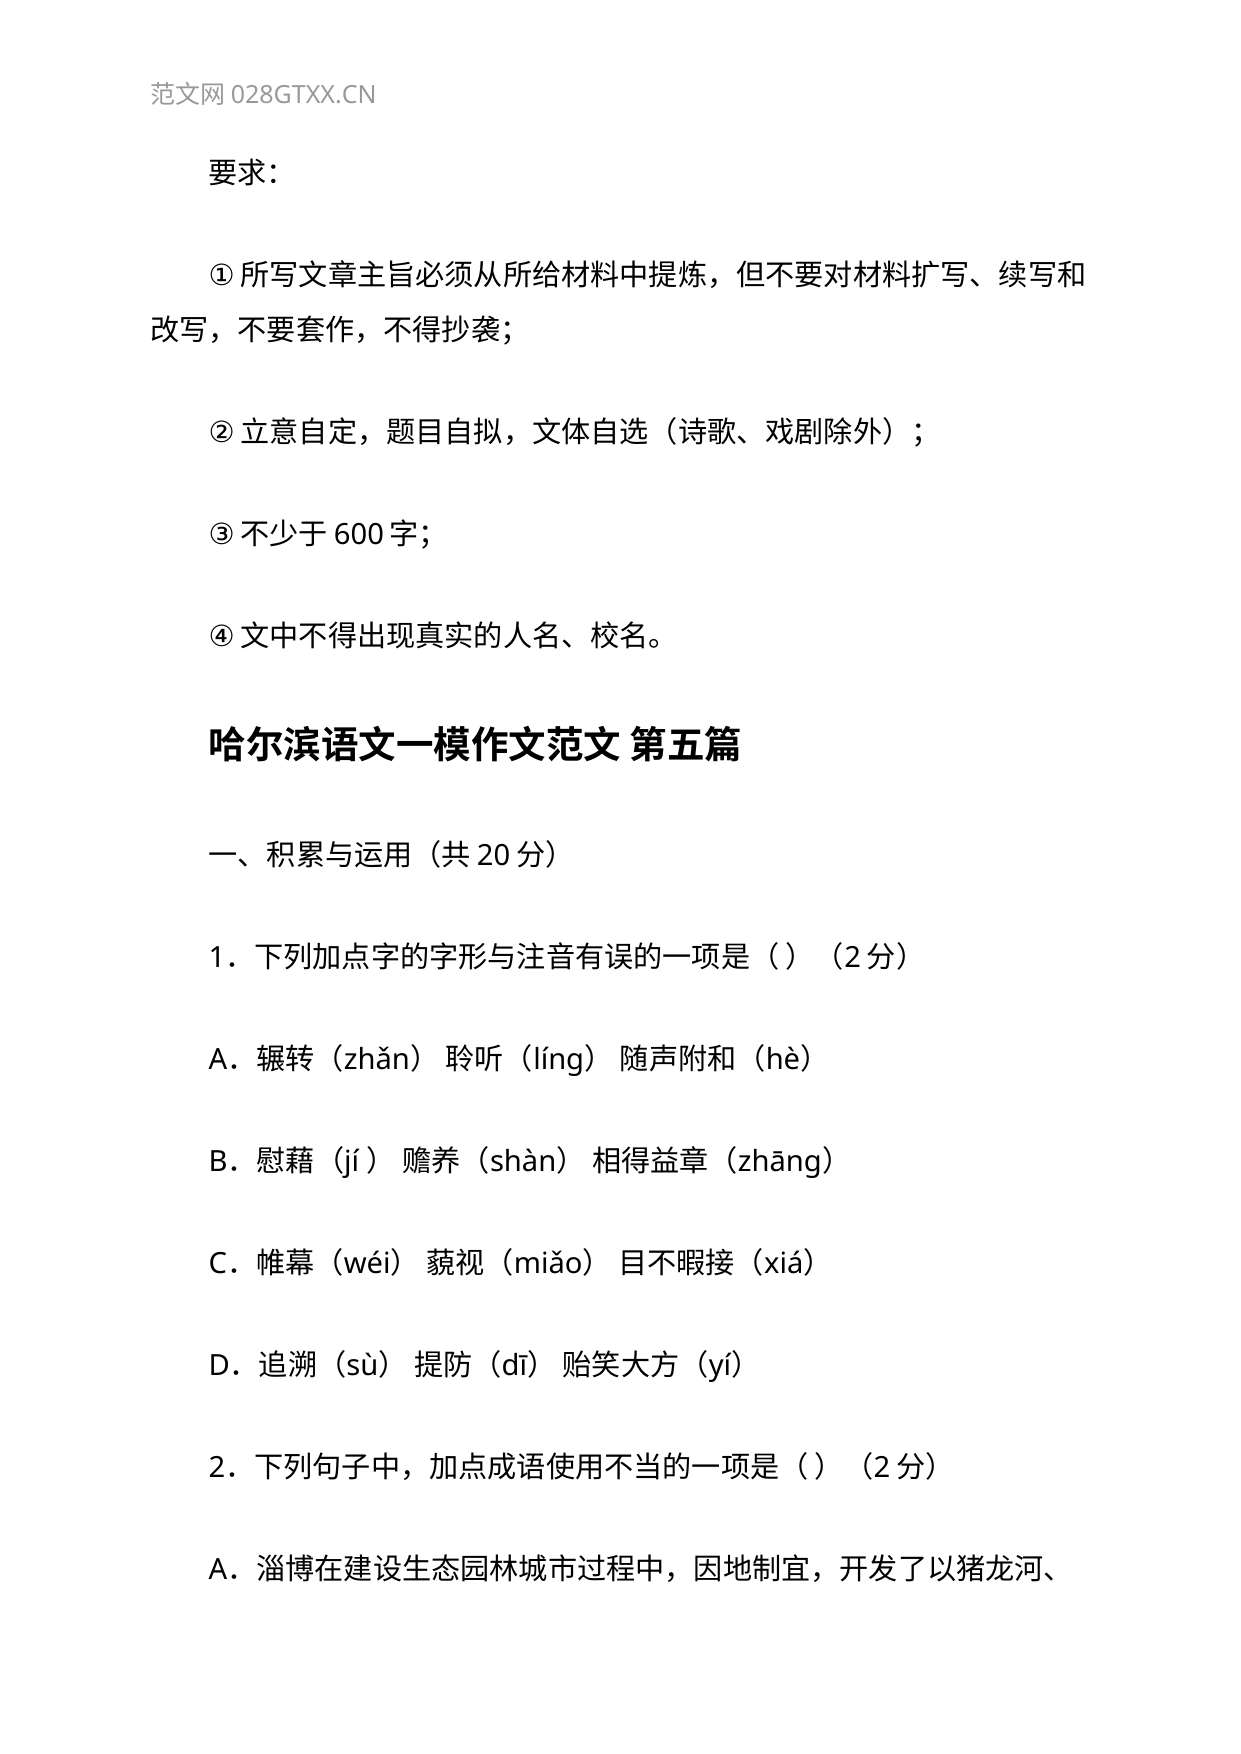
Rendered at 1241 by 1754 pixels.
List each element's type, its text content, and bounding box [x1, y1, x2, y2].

text 要求： [150, 150, 1090, 192]
text ②立意自定，题目自拟，文体自选（诗歌、戏剧除外）； [150, 408, 1090, 451]
text A．辗转（zhǎn） 聆听（líng） 随声附和（hè） [150, 1036, 1090, 1078]
text 2．下列句子中，加点成语使用不当的一项是（ ）（2分） [150, 1444, 1090, 1486]
text B．慰藉（jí ） 赡养（shàn） 相得益章（zhāng） [150, 1138, 1090, 1180]
text 一、积累与运用（共20分） [150, 832, 1090, 874]
text D．追溯（sù） 提防（dī） 贻笑大方（yí） [150, 1342, 1090, 1384]
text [150, 1546, 1090, 1588]
text ①所写文章主旨必须从所给材料中提炼，但不要对材料扩写、续写和改写，不要套作，不得抄袭； [150, 252, 1090, 349]
text 哈尔滨语文一模作文范文 第五篇 [150, 714, 1090, 769]
text 1．下列加点字的字形与注音有误的一项是（ ）（2分） [150, 934, 1090, 976]
text ③不少于600字； [150, 511, 1090, 553]
text C．帷幕（wéi） 藐视（miǎo） 目不暇接（xiá） [150, 1240, 1090, 1282]
text ④文中不得出现真实的人名、校名。 [150, 612, 1090, 655]
